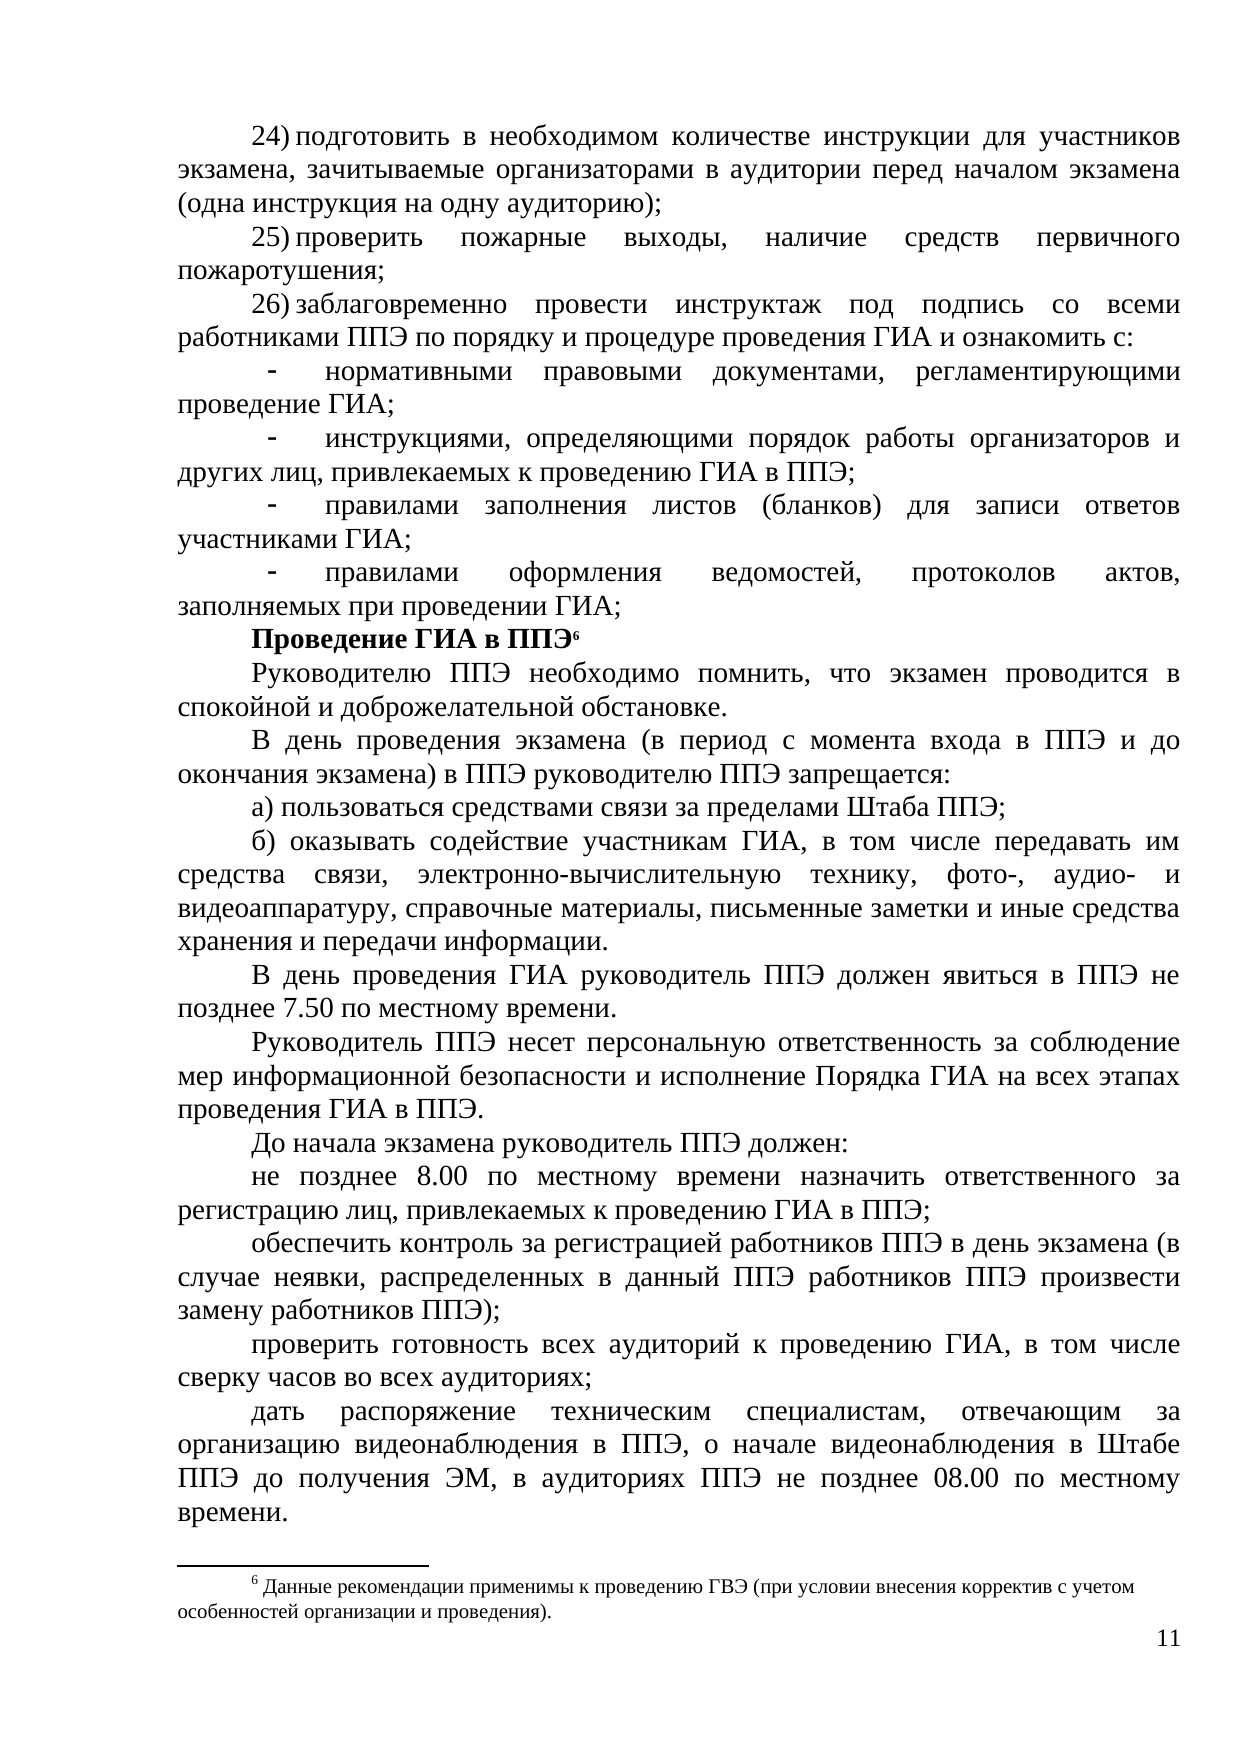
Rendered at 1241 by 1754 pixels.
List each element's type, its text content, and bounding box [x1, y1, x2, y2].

text Проведение ГИА в ППЭ [177, 622, 1181, 655]
list нормативными правовыми документами, регламентирующими проведение ГИА; [177, 353, 1181, 420]
text дать распоряжение техническим специалистам, отвечающим за организацию видеонаблюдения в ППЭ, о начале видеонаблюдения в Штабе ППЭ до получения ЭМ, в аудиториях ППЭ не позднее 08.00 по местному времени. [177, 1393, 1181, 1527]
text В день проведения экзамена (в период с момента входа в ППЭ и до окончания экзамена) в ППЭ руководителю ППЭ запрещается: [177, 722, 1181, 789]
list проверить пожарные выходы, наличие средств первичного пожаротушения; [177, 219, 1181, 286]
text До начала экзамена руководитель ППЭ должен: [177, 1125, 1181, 1158]
list подготовить в необходимом количестве инструкции для участников экзамена, зачитываемые организаторами в аудитории перед началом экзамена (одна инструкция на одну аудиторию); [177, 118, 1181, 219]
list инструкциями, определяющими порядок работы организаторов и других лиц, привлекаемых к проведению ГИА в ППЭ; [177, 420, 1181, 487]
text проверить готовность всех аудиторий к проведению ГИА, в том числе сверку часов во всех аудиториях; [177, 1326, 1181, 1393]
list правилами заполнения листов (бланков) для записи ответов участниками ГИА; [177, 487, 1181, 554]
text Руководитель ППЭ несет персональную ответственность за соблюдение мер информационной безопасности и исполнение Порядка ГИА на всех этапах проведения ГИА в ППЭ. [177, 1024, 1181, 1125]
list заблаговременно провести инструктаж под подпись со всеми работниками ППЭ по порядку и процедуре проведения ГИА и ознакомить с: [177, 286, 1181, 353]
text не позднее 8.00 по местному времени назначить ответственного за регистрацию лиц, привлекаемых к проведению ГИА в ППЭ; [177, 1158, 1181, 1225]
text обеспечить контроль за регистрацией работников ППЭ в день экзамена (в случае неявки, распределенных в данный ППЭ работников ППЭ произвести замену работников ППЭ); [177, 1225, 1181, 1326]
text б) оказывать содействие участникам ГИА, в том числе передавать им средства связи, электронно-вычислительную технику, фото-, аудио- и видеоаппаратуру, справочные материалы, письменные заметки и иные средства хранения и передачи информации. [177, 823, 1181, 957]
text а) пользоваться средствами связи за пределами Штаба ППЭ; [177, 789, 1181, 823]
list правилами оформления ведомостей, протоколов актов, заполняемых при проведении ГИА; [177, 554, 1181, 622]
text Руководителю ППЭ необходимо помнить, что экзамен проводится в спокойной и доброжелательной обстановке. [177, 655, 1181, 722]
text В день проведения ГИА руководитель ППЭ должен явиться в ППЭ не позднее 7.50 по местному времени. [177, 957, 1181, 1024]
